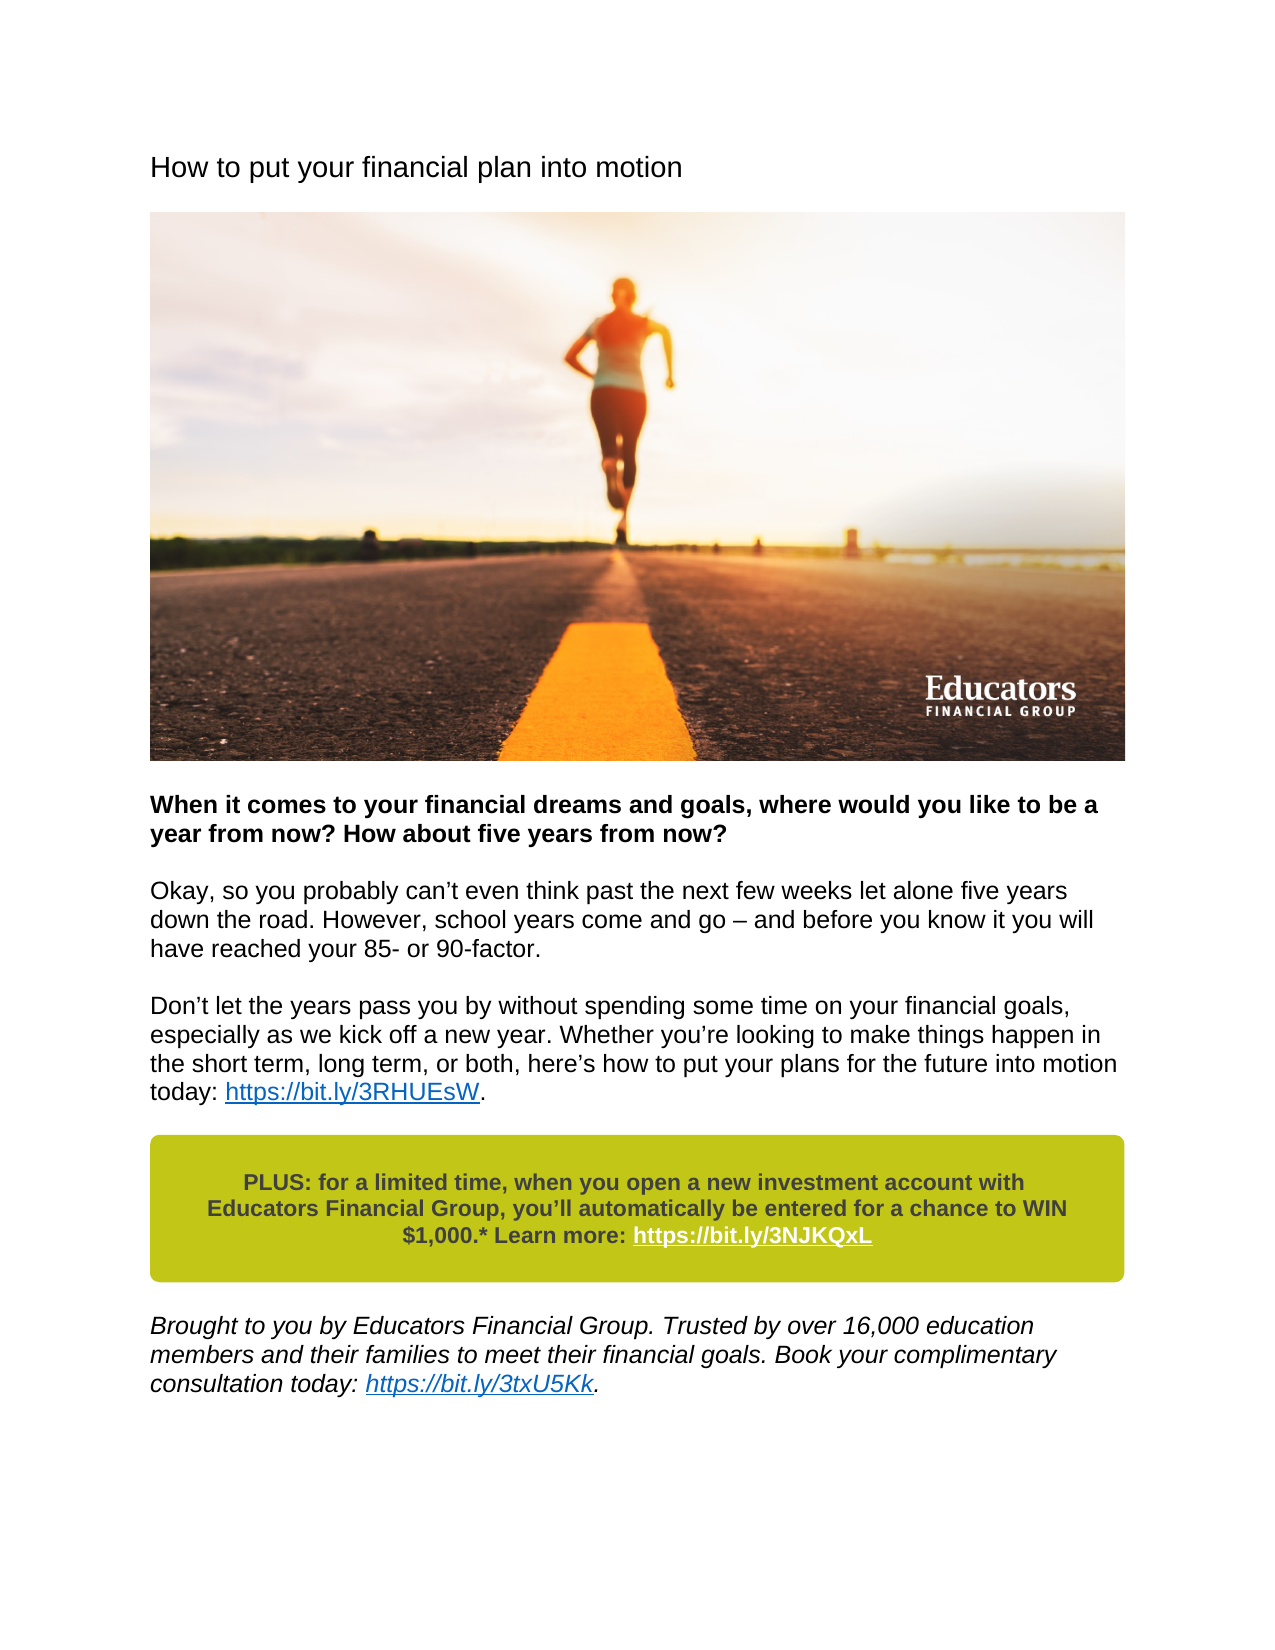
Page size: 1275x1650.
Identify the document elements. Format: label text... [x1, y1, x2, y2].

picture [150, 212, 1125, 761]
text Don’t let the years pass you by without spending some time on your financial goals, especially as we kick off a new year. Whether you’re looking to make things happen in the short term, long term, or both, here’s how to put your plans for the future into motion today: https://bit.ly/3RHUEsW. [150, 991, 1125, 1106]
text Brought to you by Educators Financial Group. Trusted by over 16,000 education members and their families to meet their financial goals. Book your complimentary consultation today: https://bit.ly/3txU5Kk. [150, 1311, 1125, 1397]
text When it comes to your financial dreams and goals, where would you like to be a year from now? How about five years from now? [150, 790, 1125, 847]
text Okay, so you probably can’t even think past the next few weeks let alone five years down the road. However, school years come and go – and before you know it you will have reached your 85- or 90-factor. [150, 876, 1125, 962]
text How to put your financial plan into motion [150, 150, 1125, 183]
